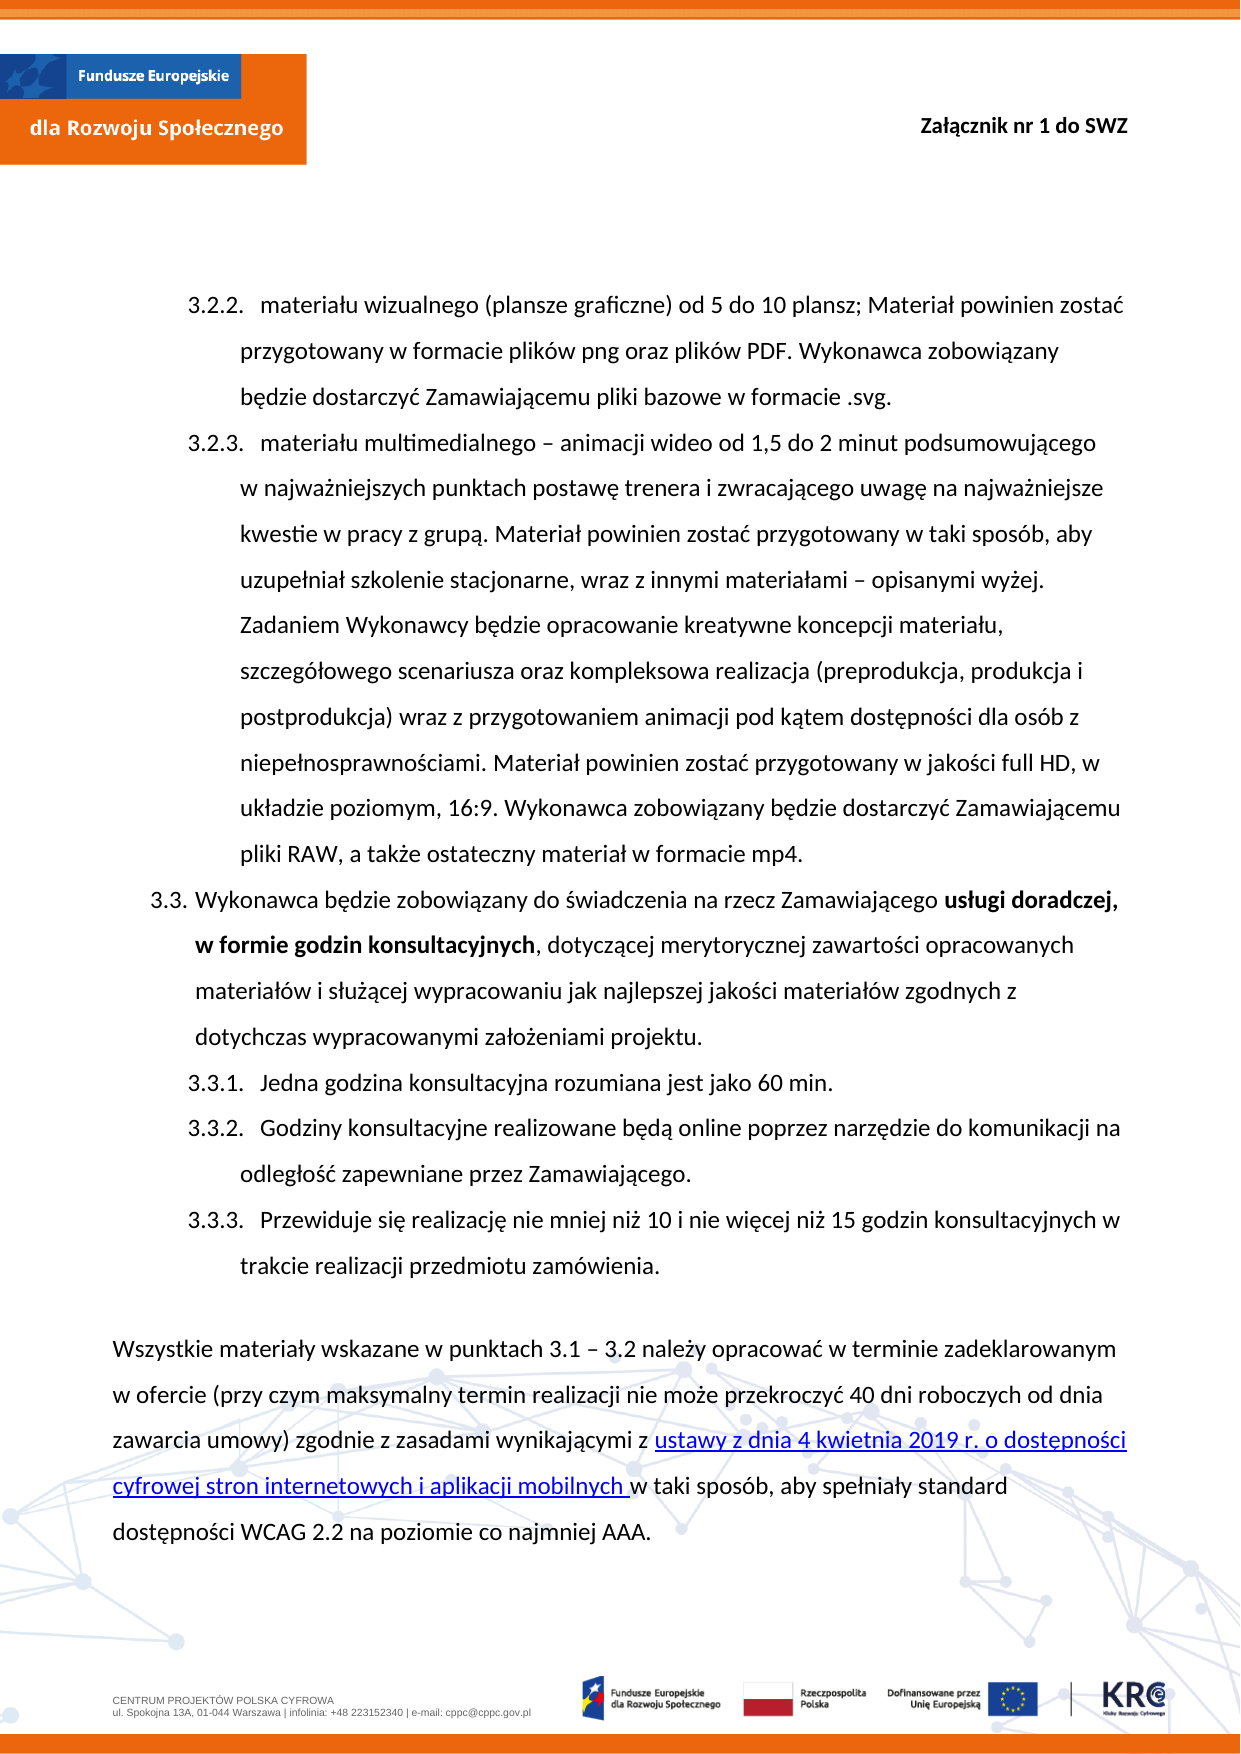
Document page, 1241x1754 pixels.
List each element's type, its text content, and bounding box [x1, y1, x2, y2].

picture [0, 0, 1241, 20]
list Przewiduje się realizację nie mniej niż 10 i nie więcej niż 15 godzin konsultacyjnych w trakcie realizacji przedmiotu zamówienia. [187, 1204, 1128, 1280]
list Godziny konsultacyjne realizowane będą online poprzez narzędzie do komunikacji na odległość zapewniane przez Zamawiającego. [187, 1113, 1128, 1189]
list materiału wizualnego (plansze graficzne) od 5 do 10 plansz; Materiał powinien zostać przygotowany w formacie plików png oraz plików PDF. Wykonawca zobowiązany będzie dostarczyć Zamawiającemu pliki bazowe w formacie .svg. [187, 289, 1128, 411]
list Jedna godzina konsultacyjna rozumiana jest jako 60 min. [187, 1067, 1128, 1097]
picture [0, 1343, 1241, 1754]
list Wykonawca będzie zobowiązany do świadczenia na rzecz Zamawiającego usługi doradczej, w formie godzin konsultacyjnych, dotyczącej merytorycznej zawartości opracowanych materiałów i służącej wypracowaniu jak najlepszej jakości materiałów zgodnych z dotychczas wypracowanymi założeniami projektu. [150, 884, 1128, 1052]
list materiału multimedialnego – animacji wideo od 1,5 do 2 minut podsumowującego w najważniejszych punktach postawę trenera i zwracającego uwagę na najważniejsze kwestie w pracy z grupą. Materiał powinien zostać przygotowany w taki sposób, aby uzupełniał szkolenie stacjonarne, wraz z innymi materiałami – opisanymi wyżej. Zadaniem Wykonawcy będzie opracowanie kreatywne koncepcji materiału, szczegółowego scenariusza oraz kompleksowa realizacja (preprodukcja, produkcja i postprodukcja) wraz z przygotowaniem animacji pod kątem dostępności dla osób z niepełnosprawnościami. Materiał powinien zostać przygotowany w jakości full HD, w układzie poziomym, 16:9. Wykonawca zobowiązany będzie dostarczyć Zamawiającemu pliki RAW, a także ostateczny materiał w formacie mp4. [187, 427, 1128, 869]
text Wszystkie materiały wskazane w punktach 3.1 – 3.2 należy opracować w terminie zadeklarowanym w ofercie (przy czym maksymalny termin realizacji nie może przekroczyć 40 dni roboczych od dnia zawarcia umowy) zgodnie z zasadami wynikającymi z ustawy z dnia 4 kwietnia 2019 r. o dostępności cyfrowej stron internetowych i aplikacji mobilnych w taki sposób, aby spełniały standard dostępności WCAG 2.2 na poziomie co najmniej AAA. [112, 1333, 1128, 1546]
picture [0, 54, 307, 165]
